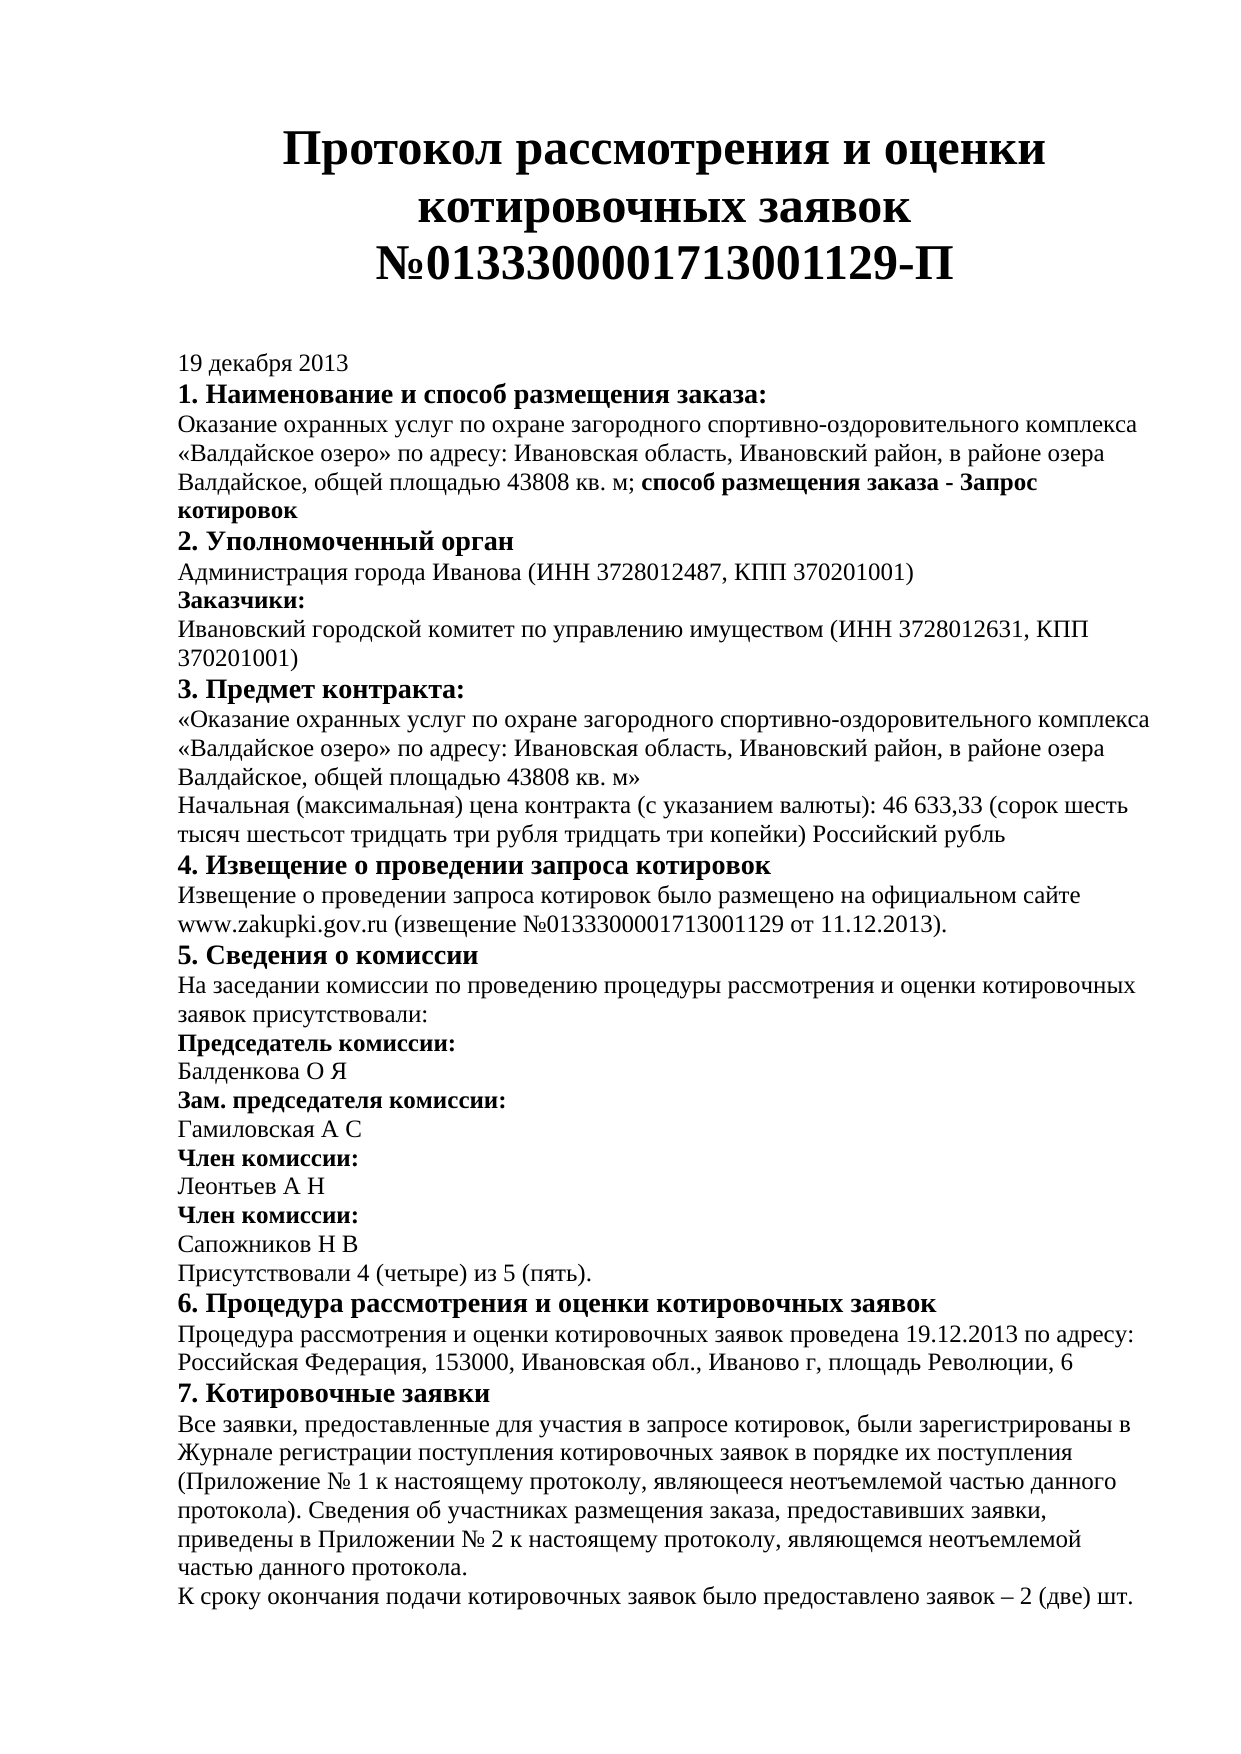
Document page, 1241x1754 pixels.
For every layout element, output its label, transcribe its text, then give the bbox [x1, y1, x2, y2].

text Присутствовали 4 (четыре) из 5 (пять). [177, 1258, 1152, 1286]
text Все заявки, предоставленные для участия в запросе котировок, были зарегистрированы в Журнале регистрации поступления котировочных заявок в порядке их поступления (Приложение № 1 к настоящему протоколу, являющееся неотъемлемой частью данного протокола). Сведения об участниках размещения заказа, предоставивших заявки, приведены в Приложении № 2 к настоящему протоколу, являющемся неотъемлемой частью данного протокола. [177, 1409, 1152, 1581]
text Протокол рассмотрения и оценки котировочных заявок №0133300001713001129-П [177, 118, 1152, 291]
text На заседании комиссии по проведению процедуры рассмотрения и оценки котировочных заявок присутствовали: [177, 970, 1152, 1028]
text 7. Котировочные заявки [177, 1376, 1152, 1409]
text 3. Предмет контракта: [177, 672, 1152, 704]
text «Оказание охранных услуг по охране загородного спортивно-оздоровительного комплекса «Валдайское озеро» по адресу: Ивановская область, Ивановский район, в районе озера Валдайское, общей площадью 43808 кв. м» Начальная (максимальная) цена контракта (с указанием валюты): 46 633,33 (сорок шесть тысяч шестьсот тридцать три рубля тридцать три копейки) Российский рубль [177, 704, 1152, 848]
text Извещение о проведении запроса котировок было размещено на официальном сайте www.zakupki.gov.ru (извещение №0133300001713001129 от 11.12.2013). [177, 880, 1152, 938]
text Председатель комиссии: Балденкова О Я [177, 1028, 1152, 1085]
text Зам. председателя комиссии: Гамиловская А С [177, 1085, 1152, 1143]
text К сроку окончания подачи котировочных заявок было предоставлено заявок – 2 (две) шт. [177, 1581, 1152, 1610]
text Администрация города Иванова (ИНН 3728012487, КПП 370201001) [177, 557, 1152, 585]
text 5. Сведения о комиссии [177, 938, 1152, 970]
text 6. Процедура рассмотрения и оценки котировочных заявок [177, 1286, 1152, 1319]
text 4. Извещение о проведении запроса котировок [177, 848, 1152, 880]
text Ивановский городской комитет по управлению имуществом (ИНН 3728012631, КПП 370201001) [177, 614, 1152, 672]
text Член комиссии: Леонтьев А Н [177, 1143, 1152, 1200]
text 2. Уполномоченный орган [177, 524, 1152, 557]
text 1. Наименование и способ размещения заказа: [177, 377, 1152, 409]
text Заказчики: [177, 585, 1152, 614]
text Оказание охранных услуг по охране загородного спортивно-оздоровительного комплекса «Валдайское озеро» по адресу: Ивановская область, Ивановский район, в районе озера Валдайское, общей площадью 43808 кв. м; способ размещения заказа - Запрос котировок [177, 409, 1152, 524]
text Процедура рассмотрения и оценки котировочных заявок проведена 19.12.2013 по адресу: Российская Федерация, 153000, Ивановская обл., Иваново г, площадь Революции, 6 [177, 1319, 1152, 1376]
text Член комиссии: Сапожников Н В [177, 1200, 1152, 1258]
text 19 декабря 2013 [177, 291, 1152, 377]
